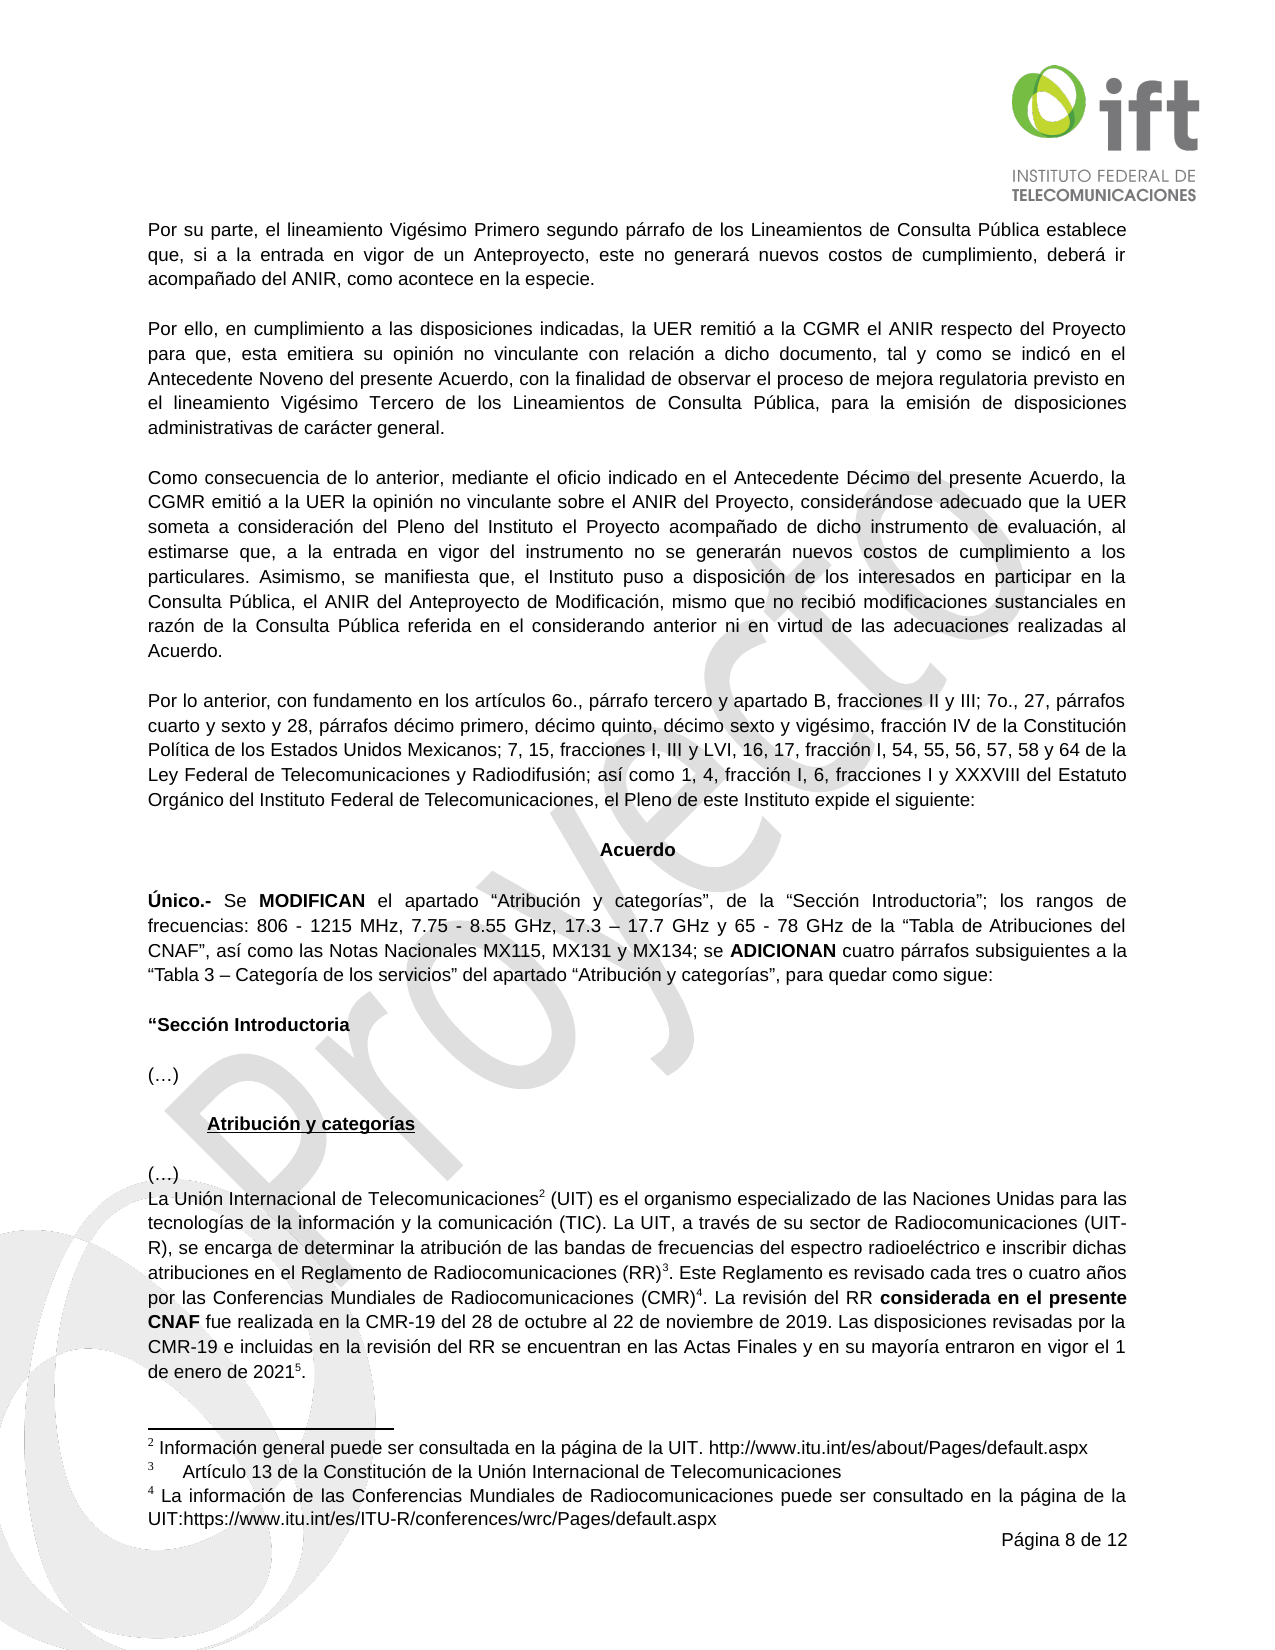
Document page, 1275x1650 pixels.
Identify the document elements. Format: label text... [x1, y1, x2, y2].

text (…) [148, 1063, 1127, 1085]
text (…) [148, 1162, 1127, 1184]
text Por lo anterior, con fundamento en los artículos 6o., párrafo tercero y apartado B, fracciones II y III; 7o., 27, párrafos cuarto y sexto y 28, párrafos décimo primero, décimo quinto, décimo sexto y vigésimo, fracción IV de la Constitución Política de los Estados Unidos Mexicanos; 7, 15, fracciones I, III y LVI, 16, 17, fracción I, 54, 55, 56, 57, 58 y 64 de la Ley Federal de Telecomunicaciones y Radiodifusión; así como 1, 4, fracción I, 6, fracciones I y XXXVIII del Estatuto Orgánico del Instituto Federal de Telecomunicaciones, el Pleno de este Instituto expide el siguiente: [148, 689, 1127, 810]
text “Sección Introductoria [148, 1014, 1127, 1035]
text Atribución y categorías [207, 1113, 1127, 1134]
text Por su parte, el lineamiento Vigésimo Primero segundo párrafo de los Lineamientos de Consulta Pública establece que, si a la entrada en vigor de un Anteproyecto, este no generará nuevos costos de cumplimiento, deberá ir acompañado del ANIR, como acontece en la especie. [148, 218, 1127, 290]
text Como consecuencia de lo anterior, mediante el oficio indicado en el Antecedente Décimo del presente Acuerdo, la CGMR emitió a la UER la opinión no vinculante sobre el ANIR del Proyecto, considerándose adecuado que la UER someta a consideración del Pleno del Instituto el Proyecto acompañado de dicho instrumento de evaluación, al estimarse que, a la entrada en vigor del instrumento no se generarán nuevos costos de cumplimiento a los particulares. Asimismo, se manifiesta que, el Instituto puso a disposición de los interesados en participar en la Consulta Pública, el ANIR del Anteproyecto de Modificación, mismo que no recibió modificaciones sustanciales en razón de la Consulta Pública referida en el considerando anterior ni en virtud de las adecuaciones realizadas al Acuerdo. [148, 466, 1127, 662]
picture [0, 0, 1275, 1650]
text Por ello, en cumplimiento a las disposiciones indicadas, la UER remitió a la CGMR el ANIR respecto del Proyecto para que, esta emitiera su opinión no vinculante con relación a dicho documento, tal y como se indicó en el Antecedente Noveno del presente Acuerdo, con la finalidad de observar el proceso de mejora regulatoria previsto en el lineamiento Vigésimo Tercero de los Lineamientos de Consulta Pública, para la emisión de disposiciones administrativas de carácter general. [148, 318, 1127, 438]
text Único.- Se MODIFICAN el apartado “Atribución y categorías”, de la “Sección Introductoria”; los rangos de frecuencias: 806 - 1215 MHz, 7.75 - 8.55 GHz, 17.3 – 17.7 GHz y 65 - 78 GHz de la “Tabla de Atribuciones del CNAF”, así como las Notas Nacionales MX115, MX131 y MX134; se ADICIONAN cuatro párrafos subsiguientes a la “Tabla 3 – Categoría de los servicios” del apartado “Atribución y categorías”, para quedar como sigue: [148, 890, 1127, 986]
text La Unión Internacional de Telecomunicaciones (UIT) es el organismo especializado de las Naciones Unidas para las tecnologías de la información y la comunicación (TIC). La UIT, a través de su sector de Radiocomunicaciones (UIT-R), se encarga de determinar la atribución de las bandas de frecuencias del espectro radioeléctrico e inscribir dichas atribuciones en el Reglamento de Radiocomunicaciones (RR). Este Reglamento es revisado cada tres o cuatro años por las Conferencias Mundiales de Radiocomunicaciones (CMR). La revisión del RR considerada en el presente CNAF fue realizada en la CMR-19 del 28 de octubre al 22 de noviembre de 2019. Las disposiciones revisadas por la CMR-19 e incluidas en la revisión del RR se encuentran en las Actas Finales y en su mayoría entraron en vigor el 1 de enero de 2021. [148, 1187, 1127, 1382]
text Acuerdo [148, 838, 1127, 860]
